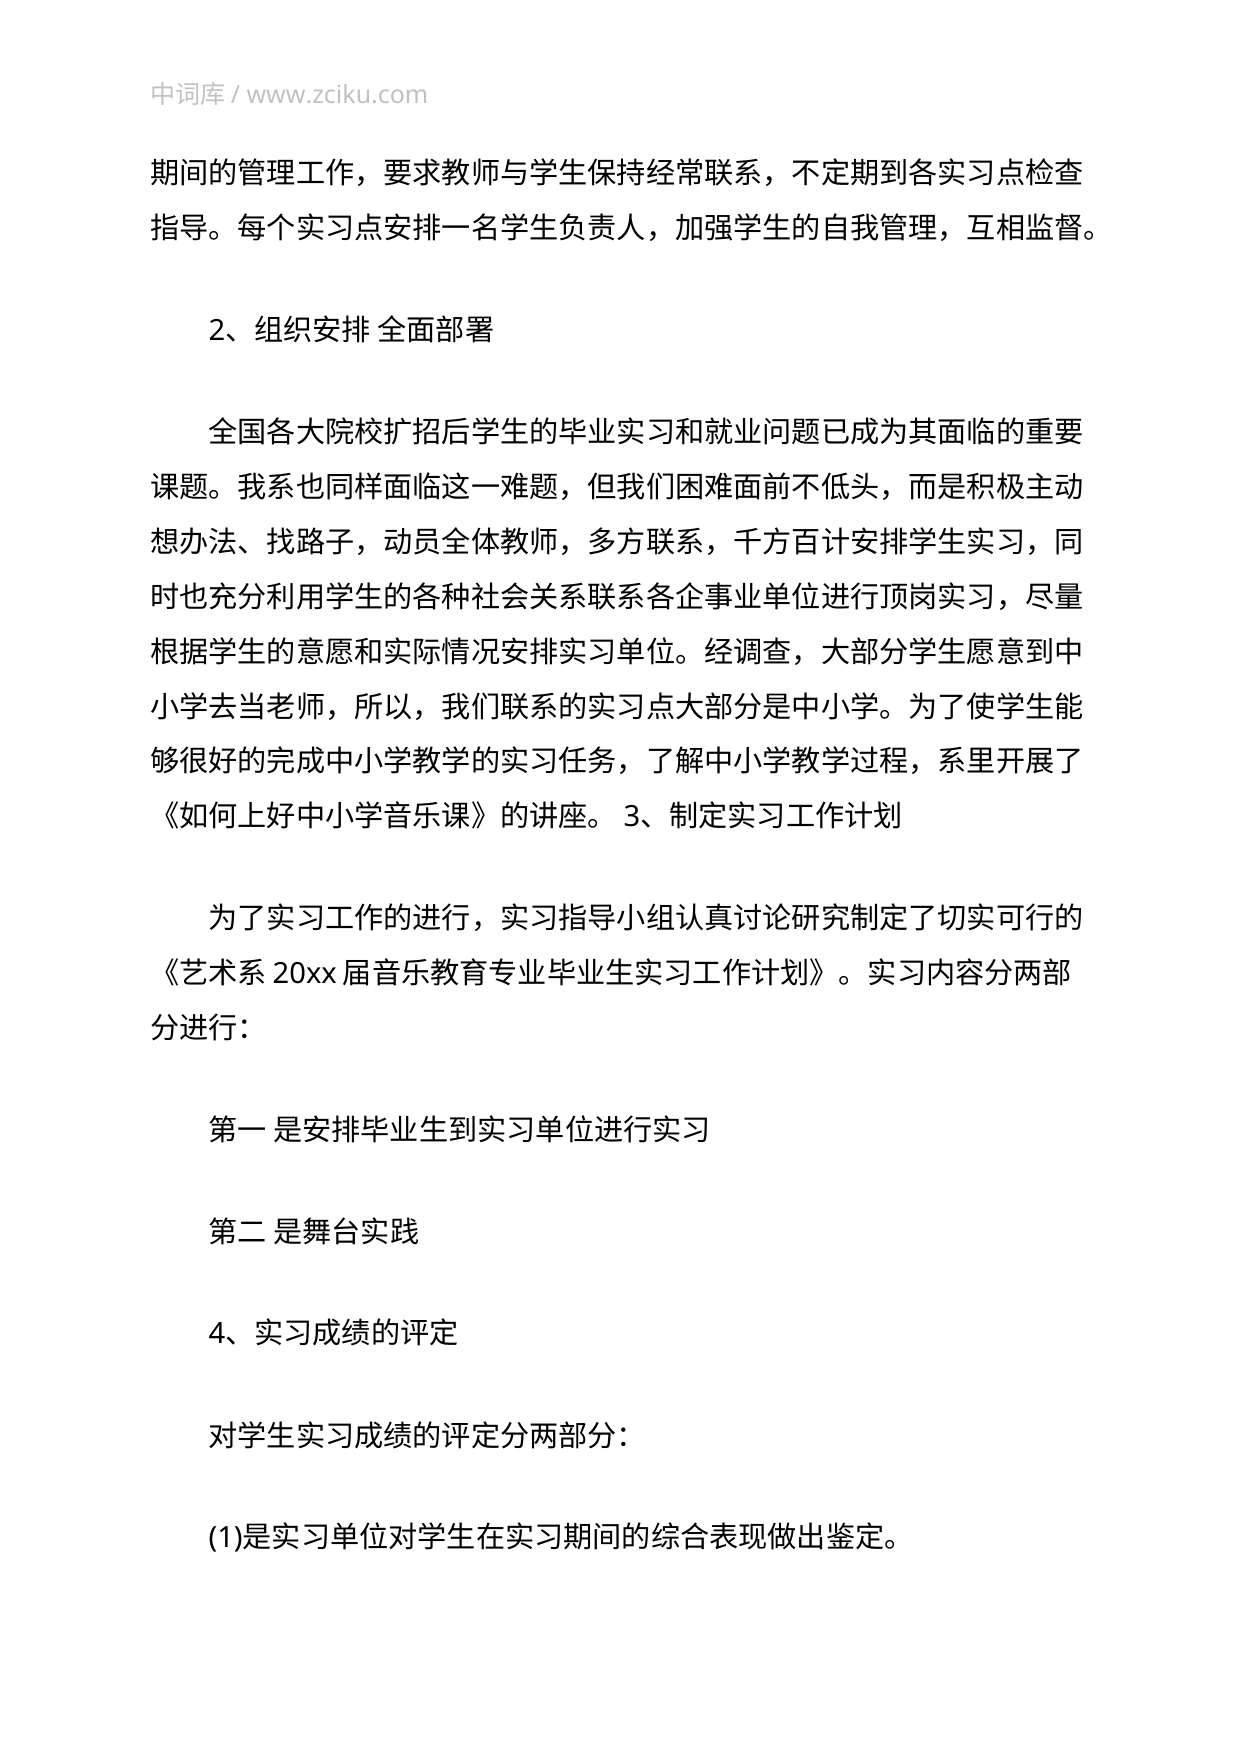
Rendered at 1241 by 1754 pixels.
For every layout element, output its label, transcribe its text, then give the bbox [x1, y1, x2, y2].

text 为了实习工作的进行，实习指导小组认真讨论研究制定了切实可行的《艺术系20xx届音乐教育专业毕业生实习工作计划》。实习内容分两部分进行： [150, 895, 1090, 1047]
text 全国各大院校扩招后学生的毕业实习和就业问题已成为其面临的重要课题。我系也同样面临这一难题，但我们困难面前不低头，而是积极主动想办法、找路子，动员全体教师，多方联系，千方百计安排学生实习，同时也充分利用学生的各种社会关系联系各企事业单位进行顶岗实习，尽量根据学生的意愿和实际情况安排实习单位。经调查，大部分学生愿意到中小学去当老师，所以，我们联系的实习点大部分是中小学。为了使学生能够很好的完成中小学教学的实习任务，了解中小学教学过程，系里开展了《如何上好中小学音乐课》的讲座。 3、制定实习工作计划 [150, 409, 1090, 835]
text 2、组织安排 全面部署 [150, 307, 1090, 349]
text 对学生实习成绩的评定分两部分： [150, 1412, 1090, 1454]
text 第一 是安排毕业生到实习单位进行实习 [150, 1107, 1090, 1149]
text (1)是实习单位对学生在实习期间的综合表现做出鉴定。 [150, 1514, 1090, 1556]
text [150, 150, 1090, 247]
text 第二 是舞台实践 [150, 1208, 1090, 1251]
text 4、实习成绩的评定 [150, 1310, 1090, 1352]
